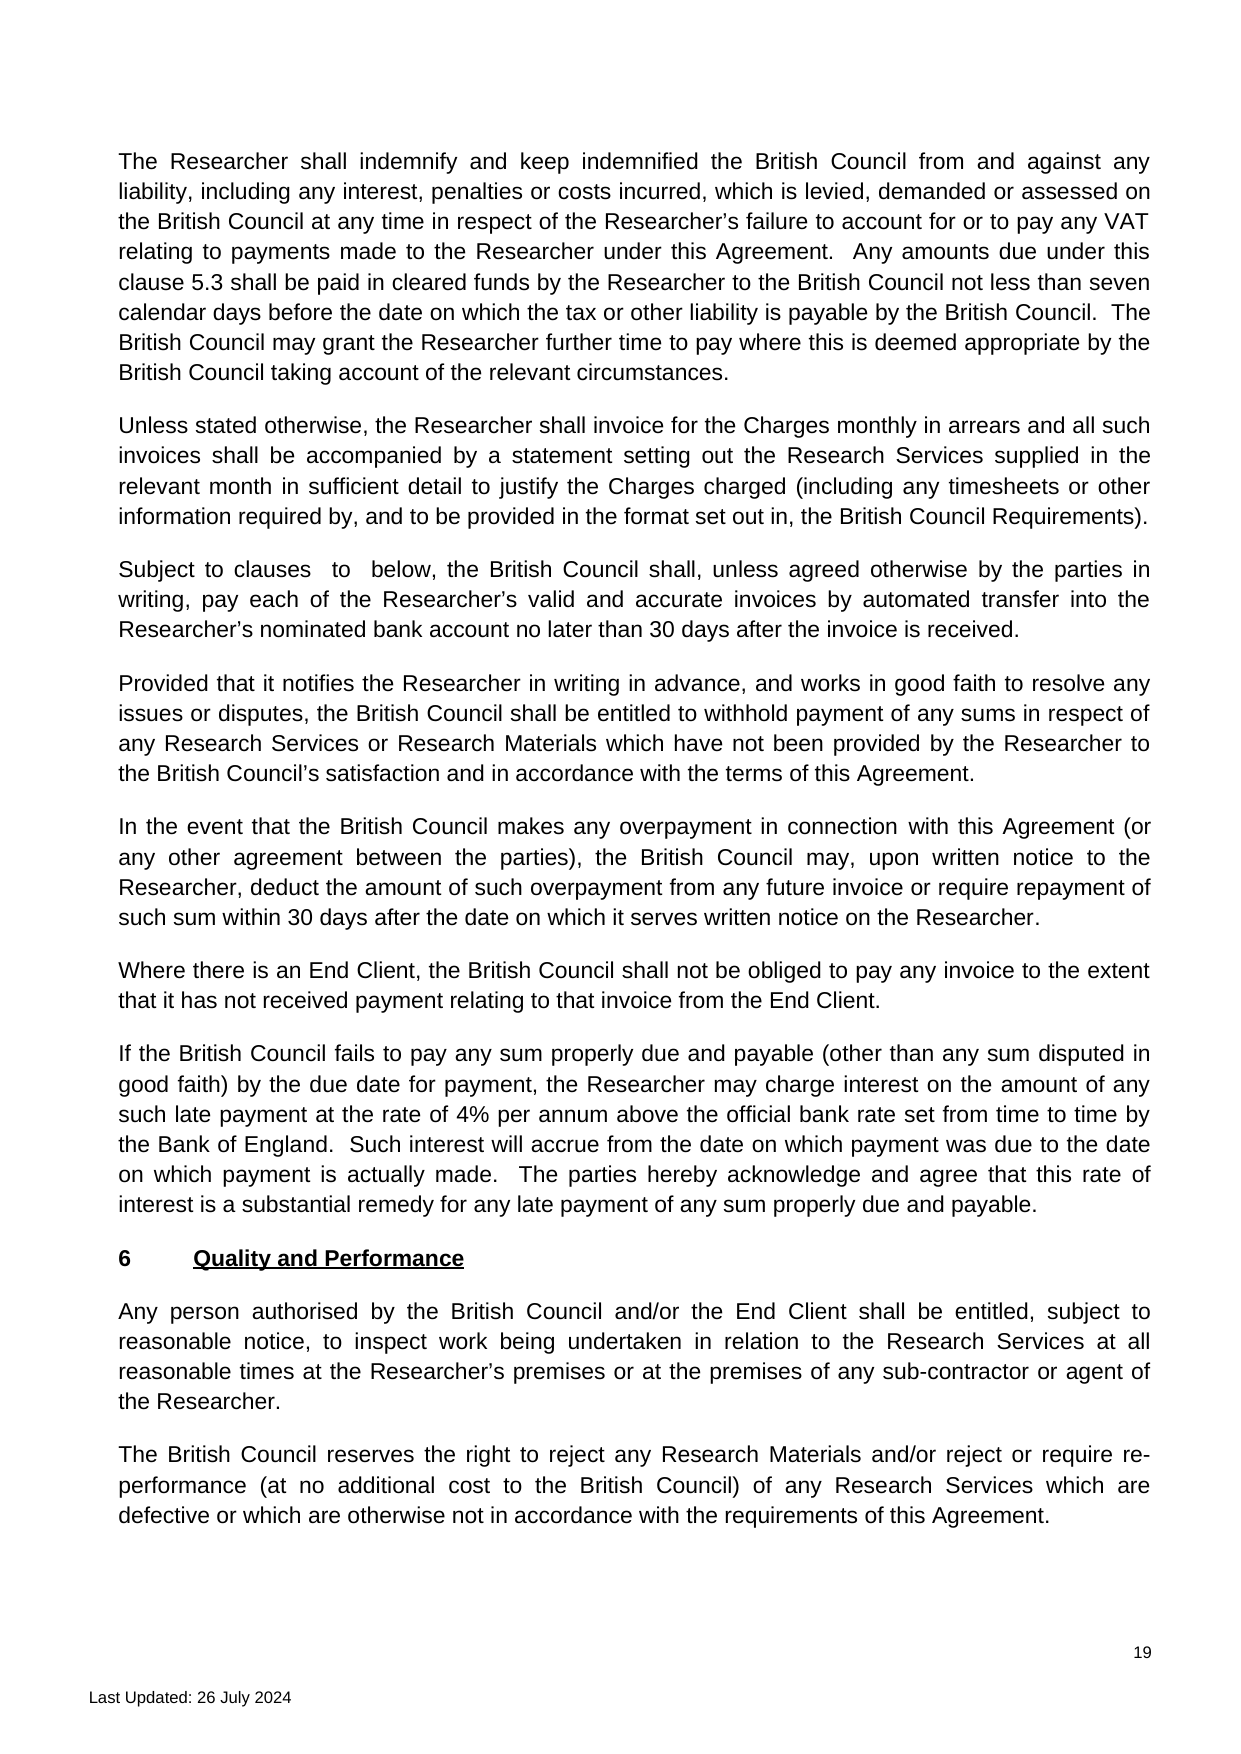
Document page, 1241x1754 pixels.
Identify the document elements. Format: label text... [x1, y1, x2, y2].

subtitle In the event that the British Council makes any overpayment in connection with this Agreement (or any other agreement between the parties), the British Council may, upon written notice to the Researcher, deduct the amount of such overpayment from any future invoice or require repayment of such sum within 30 days after the date on which it serves written notice on the Researcher. [118, 813, 1152, 930]
subtitle If the British Council fails to pay any sum properly due and payable (other than any sum disputed in good faith) by the due date for payment, the Researcher may charge interest on the amount of any such late payment at the rate of 4% per annum above the official bank rate set from time to time by the Bank of England. Such interest will accrue from the date on which payment was due to the date on which payment is actually made. The parties hereby acknowledge and agree that this rate of interest is a substantial remedy for any late payment of any sum properly due and payable. [118, 1040, 1152, 1218]
subtitle Subject to clauses 5.6 to 5.8 below, the British Council shall, unless agreed otherwise by the parties in writing, pay each of the Researcher’s valid and accurate invoices by automated transfer into the Researcher’s nominated bank account no later than 30 days after the invoice is received. [118, 556, 1152, 643]
subtitle Provided that it notifies the Researcher in writing in advance, and works in good faith to resolve any issues or disputes, the British Council shall be entitled to withhold payment of any sums in respect of any Research Services or Research Materials which have not been provided by the Researcher to the British Council’s satisfaction and in accordance with the terms of this Agreement. [118, 669, 1152, 787]
subtitle The Researcher shall indemnify and keep indemnified the British Council from and against any liability, including any interest, penalties or costs incurred, which is levied, demanded or assessed on the British Council at any time in respect of the Researcher’s failure to account for or to pay any VAT relating to payments made to the Researcher under this Agreement. Any amounts due under this clause 5.3 shall be paid in cleared funds by the Researcher to the British Council not less than seven calendar days before the date on which the tax or other liability is payable by the British Council. The British Council may grant the Researcher further time to pay where this is deemed appropriate by the British Council taking account of the relevant circumstances. [118, 148, 1152, 386]
subtitle The British Council reserves the right to reject any Research Materials and/or reject or require re-performance (at no additional cost to the British Council) of any Research Services which are defective or which are otherwise not in accordance with the requirements of this Agreement. [118, 1441, 1152, 1528]
subtitle Where there is an End Client, the British Council shall not be obliged to pay any invoice to the extent that it has not received payment relating to that invoice from the End Client. [118, 957, 1152, 1014]
subtitle Unless stated otherwise, the Researcher shall invoice for the Charges monthly in arrears and all such invoices shall be accompanied by a statement setting out the Research Services supplied in the relevant month in sufficient detail to justify the Charges charged (including any timesheets or other information required by, and to be provided in the format set out in, the British Council Requirements). [118, 412, 1152, 529]
subtitle Quality and Performance [118, 1244, 1152, 1271]
subtitle Any person authorised by the British Council and/or the End Client shall be entitled, subject to reasonable notice, to inspect work being undertaken in relation to the Research Services at all reasonable times at the Researcher’s premises or at the premises of any sub-contractor or agent of the Researcher. [118, 1298, 1152, 1415]
